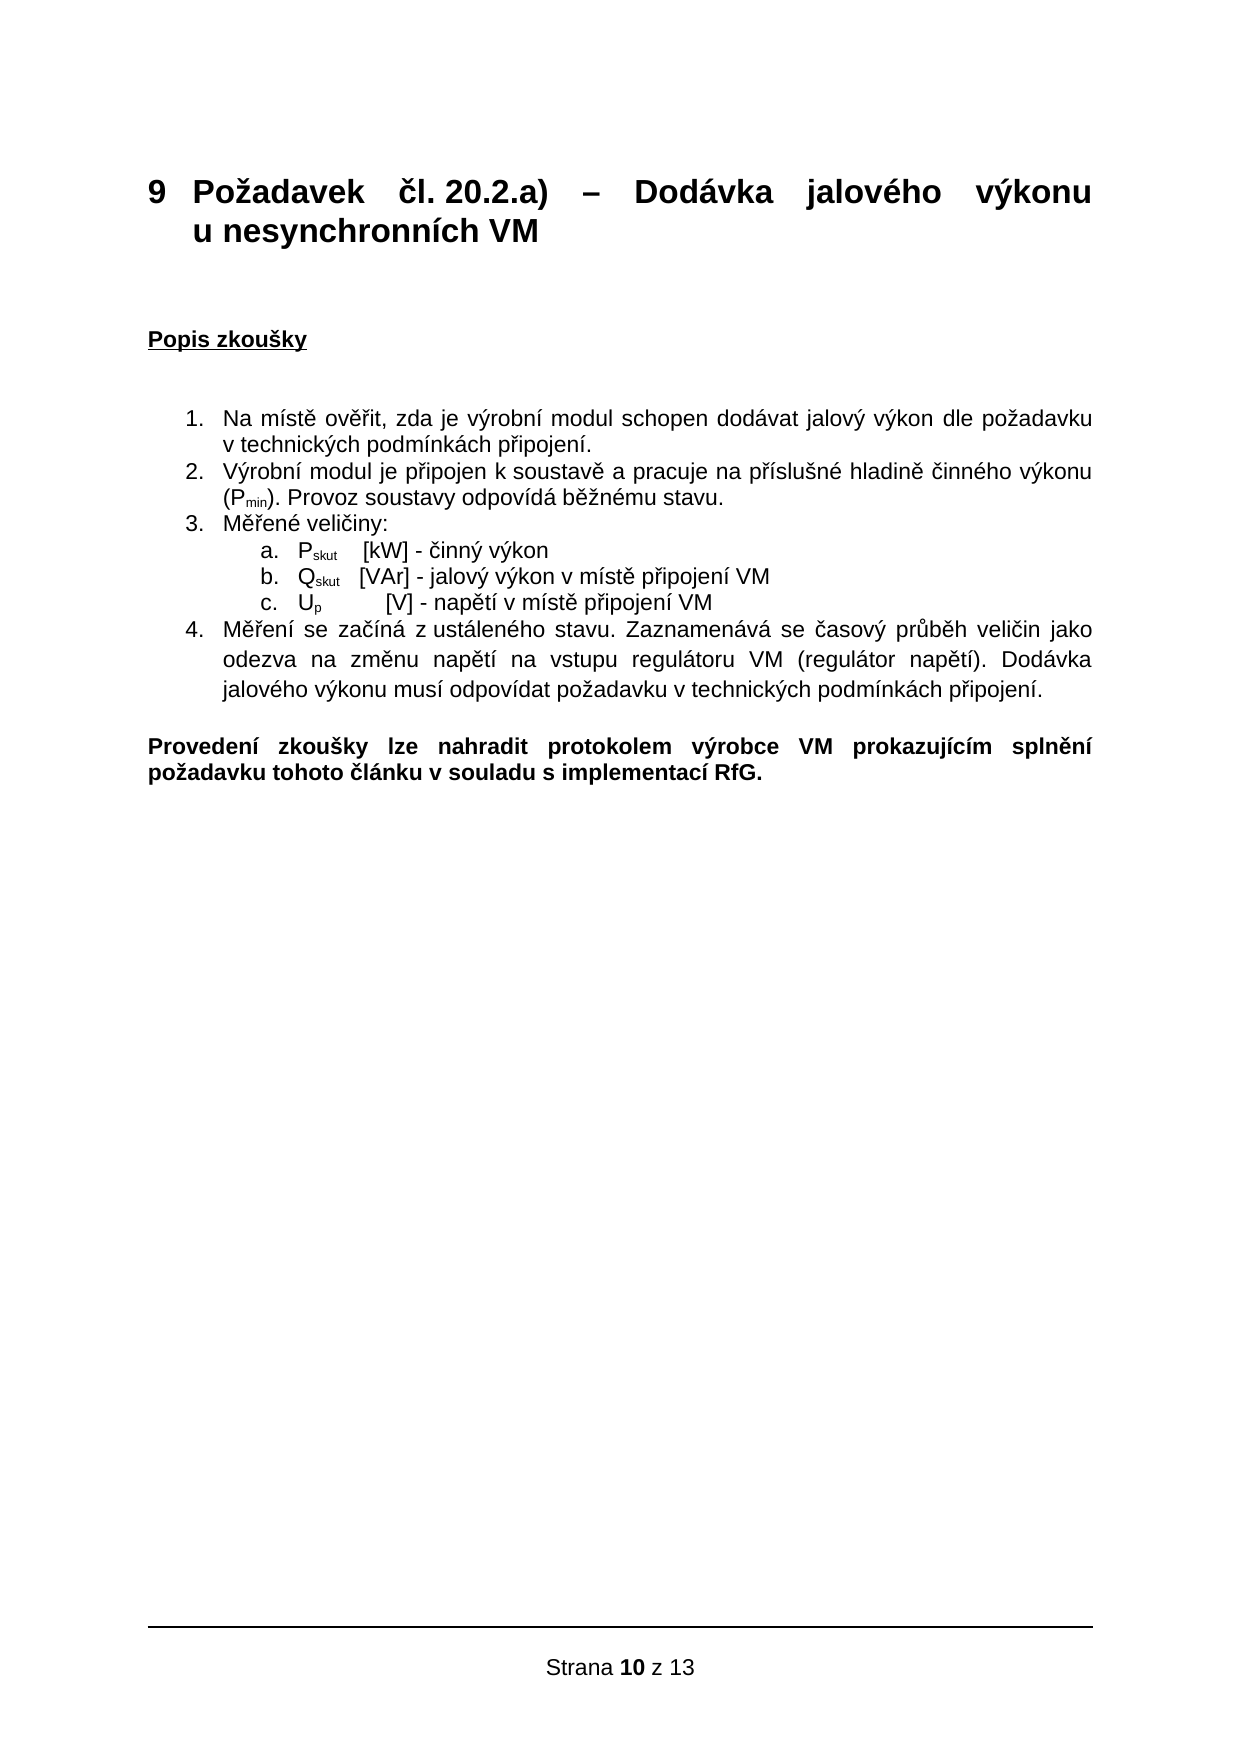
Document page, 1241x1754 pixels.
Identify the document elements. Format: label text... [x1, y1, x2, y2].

list Měřené veličiny: [185, 510, 1093, 537]
text Popis zkoušky [148, 326, 1093, 352]
list Up [V] - napětí v místě připojení VM [260, 589, 1093, 616]
list Měření se začíná z ustáleného stavu. Zaznamenává se časový průběh veličin jako odezva na změnu napětí na vstupu regulátoru VM (regulátor napětí). Dodávka jalového výkonu musí odpovídat požadavku v technických podmínkách připojení. [185, 616, 1093, 702]
subtitle Požadavek čl. 20.2.a) – Dodávka jalového výkonu u nesynchronních VM [148, 173, 1093, 249]
list Na místě ověřit, zda je výrobní modul schopen dodávat jalový výkon dle požadavku v technických podmínkách připojení. [185, 405, 1093, 458]
list Qskut [VAr] - jalový výkon v místě připojení VM [260, 563, 1093, 589]
list Výrobní modul je připojen k soustavě a pracuje na příslušné hladině činného výkonu (Pmin). Provoz soustavy odpovídá běžnému stavu. [185, 458, 1093, 510]
text Provedení zkoušky lze nahradit protokolem výrobce VM prokazujícím splnění požadavku tohoto článku v souladu s implementací RfG. [148, 733, 1093, 785]
list Pskut [kW] - činný výkon [260, 537, 1093, 563]
